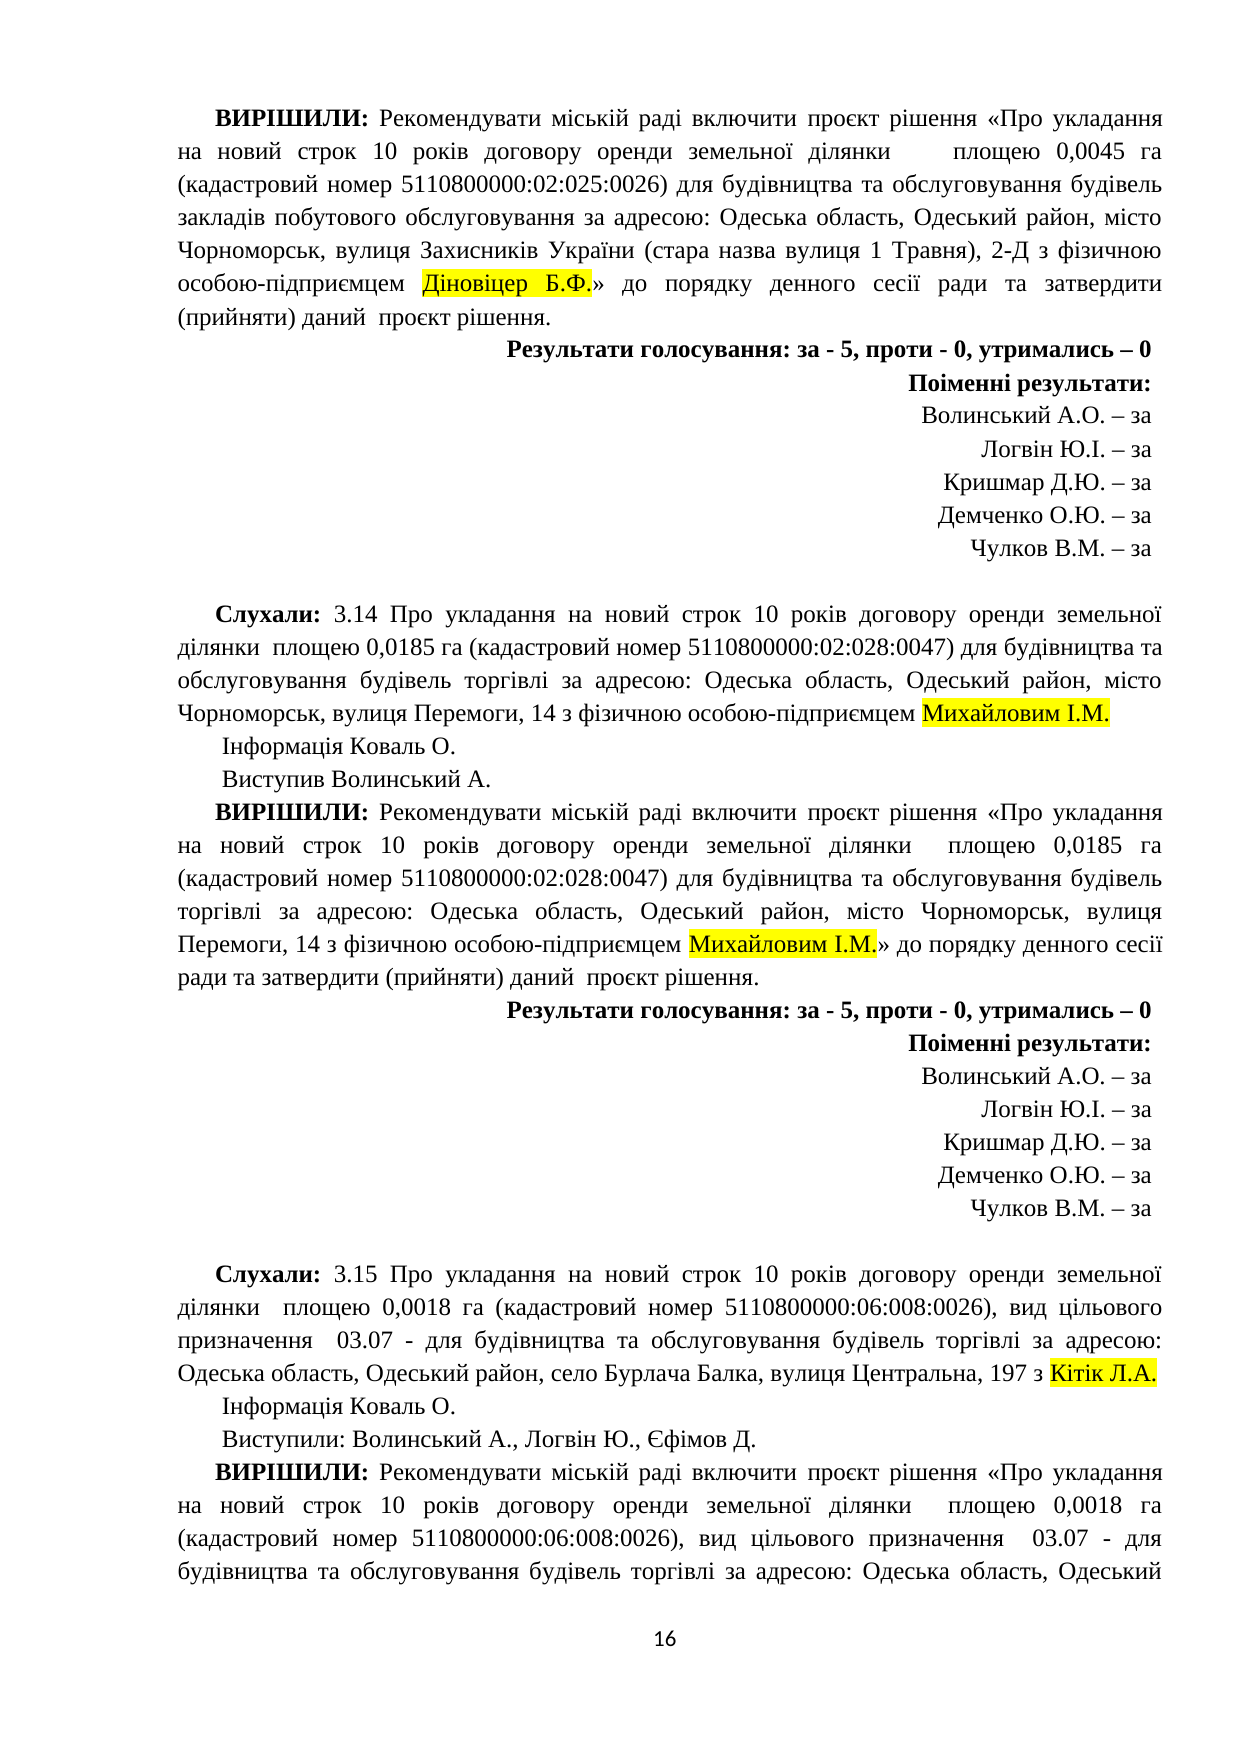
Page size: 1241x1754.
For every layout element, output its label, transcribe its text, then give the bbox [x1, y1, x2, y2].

list Демченко О.Ю. – за [177, 500, 1152, 528]
list Волинський А.О. – за [177, 401, 1152, 429]
text Виступили: Волинський А., Логвін Ю., Єфімов Д. [177, 1424, 1152, 1453]
list Поіменні результати: [177, 368, 1152, 396]
text ВИРІШИЛИ: Рекомендувати міській раді включити проєкт рішення «Про укладання на новий строк 10 років договору оренди земельної ділянки площею 0,0185 га (кадастровий номер 5110800000:02:028:0047) для будівництва та обслуговування будівель торгівлі за адресою: Одеська область, Одеський район, місто Чорноморськ, вулиця Перемоги, 14 з фізичною особою-підприємцем Михайловим І.М.» до порядку денного сесії ради та затвердити (прийняти) даний проєкт рішення. [177, 797, 1163, 991]
list Чулков В.М. – за [177, 1193, 1152, 1222]
list Логвін Ю.І. – за [177, 1094, 1152, 1123]
list Чулков В.М. – за [177, 533, 1152, 561]
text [177, 1457, 1163, 1585]
text Слухали: 3.15 Про укладання на новий строк 10 років договору оренди земельної ділянки площею 0,0018 га (кадастровий номер 5110800000:06:008:0026), вид цільового призначення 03.07 - для будівництва та обслуговування будівель торгівлі за адресою: Одеська область, Одеський район, село Бурлача Балка, вулиця Центральна, 197 з Кітік Л.А. [177, 1259, 1163, 1387]
text Виступив Волинський А. [177, 764, 1152, 793]
list Волинський А.О. – за [177, 1061, 1152, 1090]
list Поіменні результати: [177, 1028, 1152, 1057]
text Слухали: 3.14 Про укладання на новий строк 10 років договору оренди земельної ділянки площею 0,0185 га (кадастровий номер 5110800000:02:028:0047) для будівництва та обслуговування будівель торгівлі за адресою: Одеська область, Одеський район, місто Чорноморськ, вулиця Перемоги, 14 з фізичною особою-підприємцем Михайловим І.М. [177, 599, 1163, 727]
text Результати голосування: за - 5, проти - 0, утримались – 0 [177, 995, 1152, 1024]
text Інформація Коваль О. [177, 731, 1152, 759]
text Результати голосування: за - 5, проти - 0, утримались – 0 [177, 334, 1152, 363]
list Кришмар Д.Ю. – за [177, 467, 1152, 495]
list Кришмар Д.Ю. – за [177, 1127, 1152, 1156]
list Демченко О.Ю. – за [177, 1160, 1152, 1189]
text ВИРІШИЛИ: Рекомендувати міській раді включити проєкт рішення «Про укладання на новий строк 10 років договору оренди земельної ділянки площею 0,0045 га (кадастровий номер 5110800000:02:025:0026) для будівництва та обслуговування будівель закладів побутового обслуговування за адресою: Одеська область, Одеський район, місто Чорноморськ, вулиця Захисників України (стара назва вулиця 1 Травня), 2-Д з фізичною особою-підприємцем Діновіцер Б.Ф.» до порядку денного сесії ради та затвердити (прийняти) даний проєкт рішення. [177, 103, 1163, 330]
list Логвін Ю.І. – за [177, 434, 1152, 462]
text Інформація Коваль О. [177, 1391, 1152, 1420]
